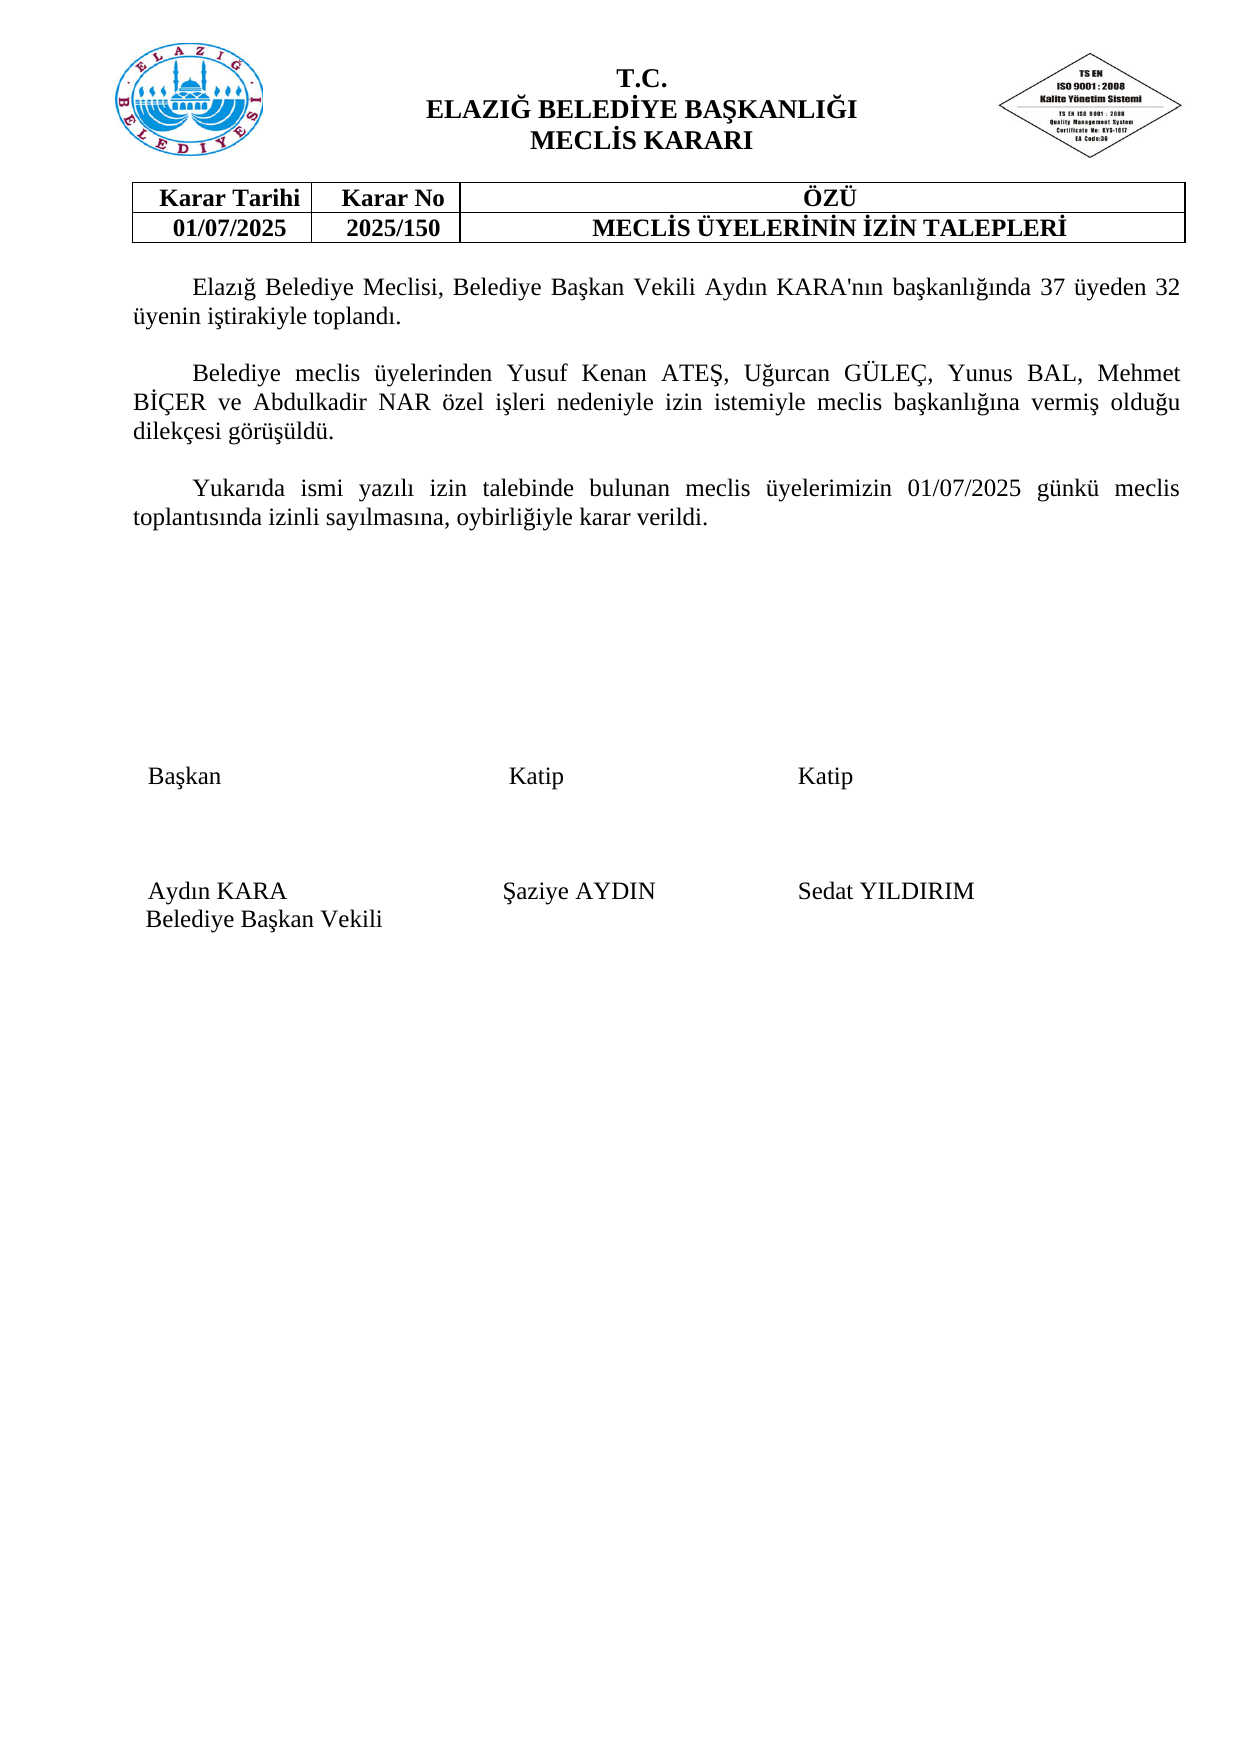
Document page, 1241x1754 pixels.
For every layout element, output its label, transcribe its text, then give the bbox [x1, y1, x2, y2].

picture [987, 43, 1197, 172]
text Elazığ Belediye Meclisi, Belediye Başkan Vekili Aydın KARA'nın başkanlığında 37 üyeden 32 üyenin iştirakiyle toplandı. [133, 272, 1181, 329]
table_cell MECLİS ÜYELERİNİN İZİN TALEPLERİ [461, 213, 1184, 242]
table_header Karar No [312, 183, 459, 212]
text Belediye Başkan Vekili [133, 904, 1167, 933]
text Başkan Katip Katip [148, 761, 1167, 789]
text Aydın KARA Şaziye AYDIN Sedat YILDIRIM [148, 876, 1167, 904]
table_cell 2025/150 [312, 213, 459, 242]
picture [115, 43, 263, 156]
table_header Karar Tarihi [133, 183, 311, 212]
table_header ÖZÜ [461, 183, 1184, 212]
text Belediye meclis üyelerinden Yusuf Kenan ATEŞ, Uğurcan GÜLEÇ, Yunus BAL, Mehmet BİÇER ve Abdulkadir NAR özel işleri nedeniyle izin istemiyle meclis başkanlığına vermiş olduğu dilekçesi görüşüldü. [133, 358, 1181, 444]
table_cell 01/07/2025 [133, 213, 311, 242]
text Yukarıda ismi yazılı izin talebinde bulunan meclis üyelerimizin 01/07/2025 günkü meclis toplantısında izinli sayılmasına, oybirliğiyle karar verildi. [133, 473, 1181, 531]
